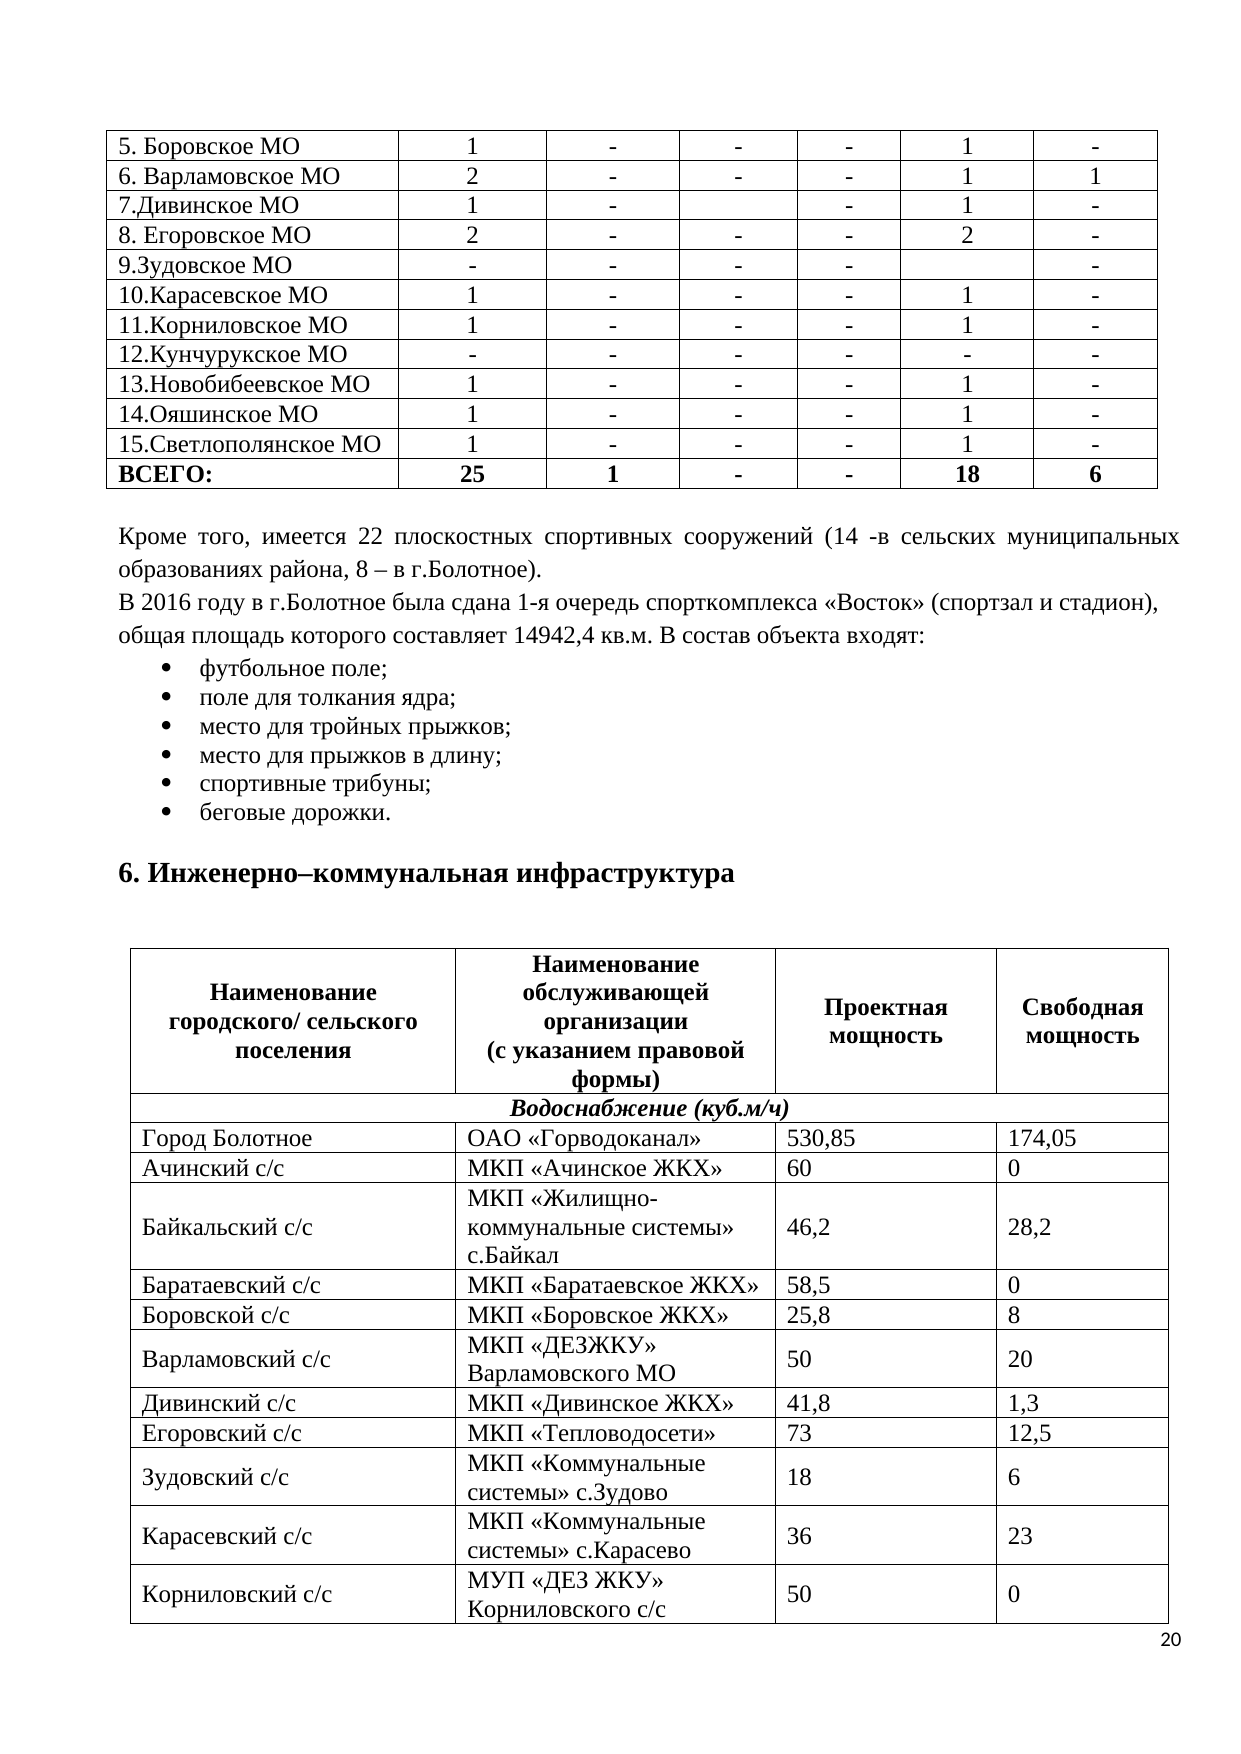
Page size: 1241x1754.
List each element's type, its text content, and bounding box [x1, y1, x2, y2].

table_cell Водоснабжение (куб.м/ч) [131, 1094, 1168, 1122]
table_cell 58,5 [776, 1270, 996, 1299]
text В 2016 году в г.Болотное была сдана 1-я очередь спорткомплекса «Восток» (спортзал и стадион), общая площадь которого составляет 14942,4 кв.м. В состав объекта входят: [118, 587, 1181, 649]
table_cell 46,2 [776, 1183, 996, 1269]
table_cell - [798, 399, 900, 428]
list поле для толкания ядра; [162, 682, 1181, 711]
table_cell 2 [399, 161, 546, 189]
table_cell - [798, 191, 900, 219]
table_cell - [1034, 280, 1157, 309]
table_cell - [547, 340, 679, 368]
table_cell Боровской с/с [131, 1300, 455, 1329]
table_cell 50 [776, 1565, 996, 1622]
table_cell МКП «Баратаевское ЖКХ» [456, 1270, 775, 1299]
table_cell Егоровский с/с [131, 1418, 455, 1447]
table_cell Ачинский с/с [131, 1153, 455, 1182]
table_cell 10.Карасевское МО [107, 280, 398, 309]
table_cell - [798, 459, 900, 487]
table_cell 1 [901, 280, 1033, 309]
table_cell 9.Зудовское МО [107, 250, 398, 279]
table_header Проектная мощность [776, 949, 996, 1092]
table_cell 1 [901, 131, 1033, 160]
table_cell 1 [901, 399, 1033, 428]
table_cell 12,5 [997, 1418, 1168, 1447]
table_cell - [1034, 429, 1157, 458]
table_cell МКП «ДЕЗЖКУ» Варламовского МО [456, 1330, 775, 1387]
table_cell - [680, 250, 797, 279]
table_cell - [798, 161, 900, 189]
table_cell 5. Боровское МО [107, 131, 398, 160]
table_cell - [1034, 250, 1157, 279]
table_cell 1 [901, 429, 1033, 458]
table_cell - [1034, 310, 1157, 338]
table_cell - [547, 161, 679, 189]
table_cell МКП «Коммунальные системы» с.Зудово [456, 1448, 775, 1505]
table_cell 36 [776, 1506, 996, 1564]
table_cell 2 [399, 220, 546, 249]
table_cell - [547, 131, 679, 160]
table_cell 6 [1034, 459, 1157, 487]
table_cell 0 [997, 1270, 1168, 1299]
table_cell МУП «ДЕЗ ЖКУ» Корниловского с/с [456, 1565, 775, 1622]
text 6. Инженерно–коммунальная инфраструктура [118, 855, 1181, 888]
table_cell - [901, 340, 1033, 368]
table_cell - [798, 131, 900, 160]
table_cell 1 [399, 429, 546, 458]
table_cell 1 [399, 280, 546, 309]
table_cell - [680, 280, 797, 309]
table_cell - [547, 369, 679, 398]
table_cell 8. Егоровское МО [107, 220, 398, 249]
table_cell 1 [399, 310, 546, 338]
table_cell 7.Дивинское МО [107, 191, 398, 219]
table_cell Дивинский с/с [131, 1388, 455, 1417]
table_cell Варламовский с/с [131, 1330, 455, 1387]
table_cell 1 [901, 161, 1033, 189]
table_cell - [680, 340, 797, 368]
table_cell 15.Светлополянское МО [107, 429, 398, 458]
table_cell 28,2 [997, 1183, 1168, 1269]
text Кроме того, имеется 22 плоскостных спортивных сооружений (14 -в сельских муниципальных образованиях района, 8 – в г.Болотное). [118, 521, 1181, 583]
table_cell 23 [997, 1506, 1168, 1564]
table_cell 0 [997, 1153, 1168, 1182]
table_cell 1 [399, 399, 546, 428]
table_cell 1 [901, 191, 1033, 219]
table_cell 1 [399, 131, 546, 160]
table_cell 1,3 [997, 1388, 1168, 1417]
table_cell - [399, 250, 546, 279]
table_cell Байкальский с/с [131, 1183, 455, 1269]
table_cell - [547, 429, 679, 458]
table_cell ОАО «Горводоканал» [456, 1123, 775, 1152]
table_cell МКП «Коммунальные системы» с.Карасево [456, 1506, 775, 1564]
table_cell - [680, 429, 797, 458]
table_header Наименование городского/ сельского поселения [131, 949, 455, 1092]
table_cell - [680, 161, 797, 189]
table_cell 174,05 [997, 1123, 1168, 1152]
table_cell 2 [901, 220, 1033, 249]
list футбольное поле; [162, 653, 1181, 682]
table_cell 73 [776, 1418, 996, 1447]
table_cell 11.Корниловское МО [107, 310, 398, 338]
table_cell - [1034, 340, 1157, 368]
table_cell - [798, 310, 900, 338]
table_cell - [798, 369, 900, 398]
table_cell - [798, 280, 900, 309]
table_cell 20 [997, 1330, 1168, 1387]
table_cell 1 [547, 459, 679, 487]
table_cell - [1034, 191, 1157, 219]
table_cell 530,85 [776, 1123, 996, 1152]
table_cell - [1034, 399, 1157, 428]
table_cell 8 [997, 1300, 1168, 1329]
table_cell 1 [399, 191, 546, 219]
table_cell 12.Кунчурукское МО [107, 340, 398, 368]
table_cell 60 [776, 1153, 996, 1182]
table_cell 25 [399, 459, 546, 487]
table_cell - [680, 310, 797, 338]
table_cell МКП «Ачинское ЖКХ» [456, 1153, 775, 1182]
table_cell - [680, 220, 797, 249]
table_cell 41,8 [776, 1388, 996, 1417]
table_cell - [399, 340, 546, 368]
table_cell - [1034, 369, 1157, 398]
table_cell - [547, 191, 679, 219]
table_cell - [547, 280, 679, 309]
table_cell - [680, 399, 797, 428]
table_cell Корниловский с/с [131, 1565, 455, 1622]
table_cell 1 [901, 310, 1033, 338]
table_cell [680, 191, 797, 219]
table_cell 18 [776, 1448, 996, 1505]
table_cell Зудовский с/с [131, 1448, 455, 1505]
table_cell 25,8 [776, 1300, 996, 1329]
table_cell [901, 250, 1033, 279]
table_header Свободная мощность [997, 949, 1168, 1092]
table_cell - [1034, 131, 1157, 160]
list спортивные трибуны; [162, 768, 1181, 797]
list беговые дорожки. [162, 797, 1181, 826]
table_cell - [798, 250, 900, 279]
table_cell 50 [776, 1330, 996, 1387]
table_cell 6. Варламовское МО [107, 161, 398, 189]
table_cell 0 [997, 1565, 1168, 1622]
table_cell 6 [997, 1448, 1168, 1505]
table_cell - [680, 369, 797, 398]
table_cell - [547, 250, 679, 279]
table_cell МКП «Боровское ЖКХ» [456, 1300, 775, 1329]
table_cell ВСЕГО: [107, 459, 398, 487]
table_cell 18 [901, 459, 1033, 487]
table_cell - [547, 220, 679, 249]
table_header Наименование обслуживающей организации (с указанием правовой формы) [456, 949, 775, 1092]
table_cell - [547, 399, 679, 428]
table_cell МКП «Дивинское ЖКХ» [456, 1388, 775, 1417]
list место для прыжков в длину; [162, 740, 1181, 768]
list место для тройных прыжков; [162, 711, 1181, 740]
table_cell - [680, 131, 797, 160]
table_cell 1 [399, 369, 546, 398]
table_cell - [1034, 220, 1157, 249]
table_cell 1 [901, 369, 1033, 398]
table_cell - [798, 220, 900, 249]
table_cell 14.Ояшинское МО [107, 399, 398, 428]
table_cell МКП «Жилищно-коммунальные системы» с.Байкал [456, 1183, 775, 1269]
table_cell 1 [1034, 161, 1157, 189]
table_cell - [798, 429, 900, 458]
table_cell Город Болотное [131, 1123, 455, 1152]
table_cell - [680, 459, 797, 487]
table_cell - [547, 310, 679, 338]
table_cell Карасевский с/с [131, 1506, 455, 1564]
table_cell Баратаевский с/с [131, 1270, 455, 1299]
table_cell 13.Новобибеевское МО [107, 369, 398, 398]
table_cell МКП «Тепловодосети» [456, 1418, 775, 1447]
table_cell - [798, 340, 900, 368]
